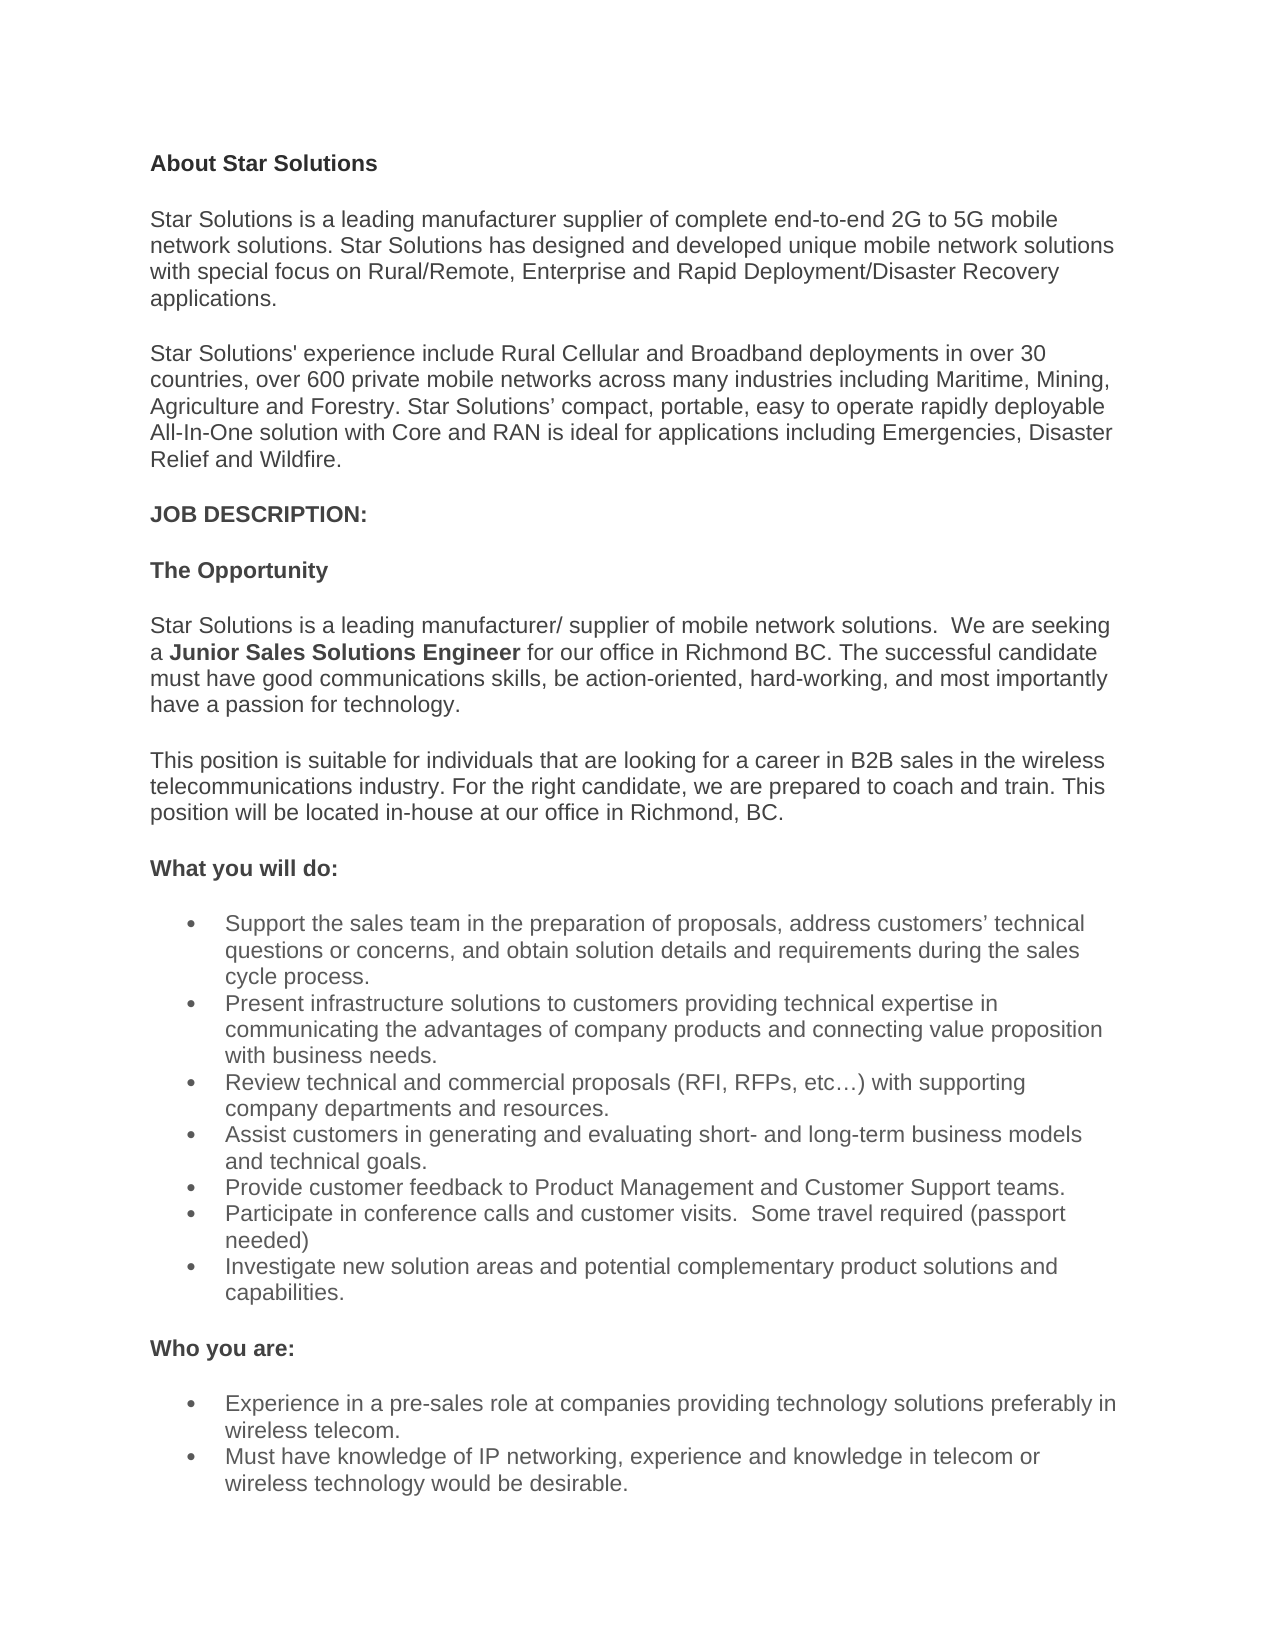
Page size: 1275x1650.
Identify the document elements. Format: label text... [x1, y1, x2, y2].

list Provide customer feedback to Product Management and Customer Support teams. [187, 1174, 1125, 1200]
text Who you are: [150, 1335, 1125, 1361]
text Star Solutions is a leading manufacturer supplier of complete end-to-end 2G to 5G mobile network solutions. Star Solutions has designed and developed unique mobile network solutions with special focus on Rural/Remote, Enterprise and Rapid Deployment/Disaster Recovery applications. [150, 206, 1125, 311]
text Star Solutions is a leading manufacturer/ supplier of mobile network solutions. We are seeking a Junior Sales Solutions Engineer for our office in Richmond BC. The successful candidate must have good communications skills, be action-oriented, hard-working, and most importantly have a passion for technology. [150, 612, 1125, 717]
text The Opportunity [150, 557, 1125, 583]
text JOB DESCRIPTION: [150, 501, 1125, 527]
text Star Solutions' experience include Rural Cellular and Broadband deployments in over 30 countries, over 600 private mobile networks across many industries including Maritime, Mining, Agriculture and Forestry. Star Solutions’ compact, portable, easy to operate rapidly deployable All-In-One solution with Core and RAN is ideal for applications including Emergencies, Disaster Relief and Wildfire. [150, 340, 1125, 472]
list Present infrastructure solutions to customers providing technical expertise in communicating the advantages of company products and connecting value proposition with business needs. [187, 989, 1125, 1068]
list Support the sales team in the preparation of proposals, address customers’ technical questions or concerns, and obtain solution details and requirements during the sales cycle process. [187, 910, 1125, 989]
list Experience in a pre-sales role at companies providing technology solutions preferably in wireless telecom. [187, 1390, 1125, 1443]
list Must have knowledge of IP networking, experience and knowledge in telecom or wireless technology would be desirable. [187, 1443, 1125, 1496]
list Investigate new solution areas and potential complementary product solutions and capabilities. [187, 1253, 1125, 1306]
text About Star Solutions [150, 150, 1125, 176]
list Participate in conference calls and customer visits. Some travel required (passport needed) [187, 1200, 1125, 1253]
list Review technical and commercial proposals (RFI, RFPs, etc…) with supporting company departments and resources. [187, 1068, 1125, 1121]
text What you will do: [150, 855, 1125, 881]
list Assist customers in generating and evaluating short- and long-term business models and technical goals. [187, 1121, 1125, 1174]
text This position is suitable for individuals that are looking for a career in B2B sales in the wireless telecommunications industry. For the right candidate, we are prepared to coach and train. This position will be located in-house at our office in Richmond, BC. [150, 747, 1125, 826]
